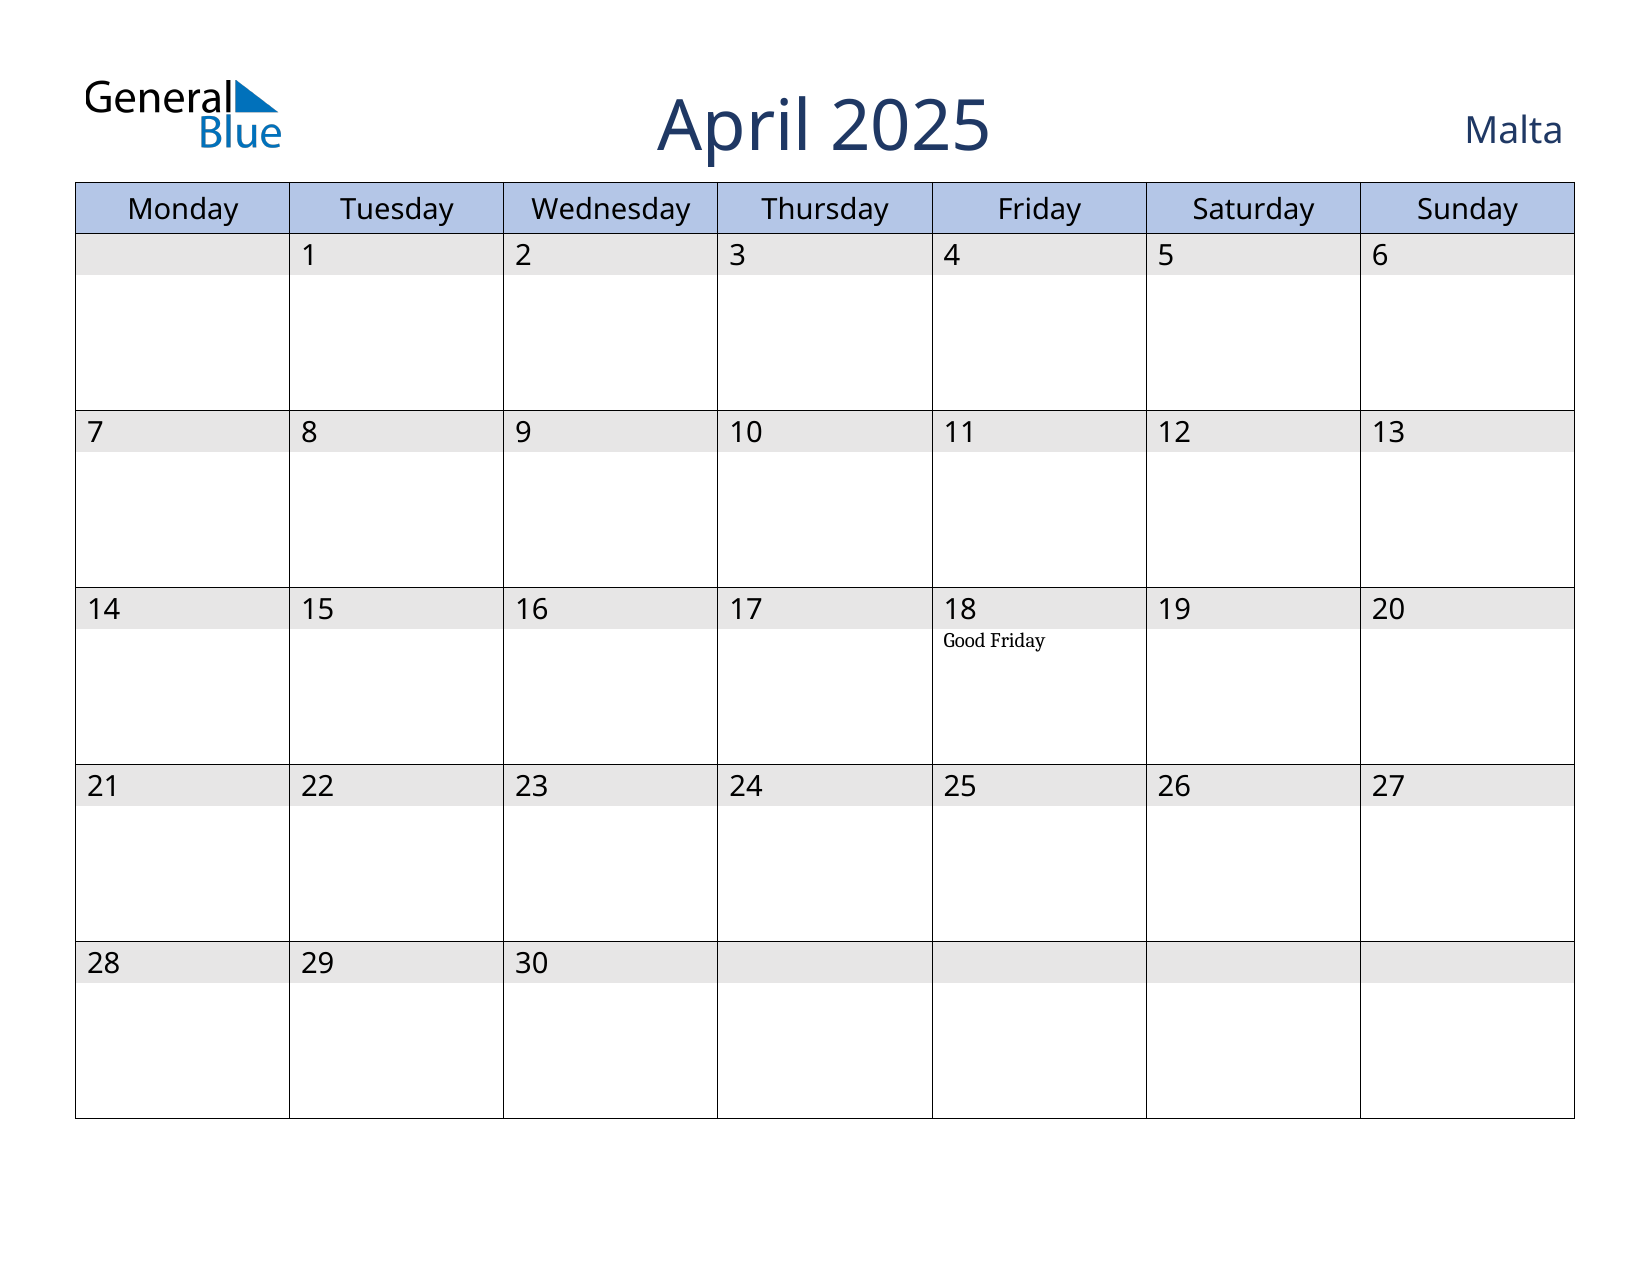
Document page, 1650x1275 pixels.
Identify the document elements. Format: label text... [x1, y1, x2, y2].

table_cell [290, 983, 503, 1118]
table_cell 5 [1147, 234, 1360, 275]
table_cell 14 [76, 588, 289, 629]
table_cell 12 [1147, 411, 1360, 452]
table_cell [718, 942, 932, 983]
table_cell 10 [718, 411, 932, 452]
table_cell 16 [504, 588, 717, 629]
table_cell [933, 806, 1146, 941]
table_cell [1147, 452, 1360, 587]
table_cell [933, 275, 1146, 410]
table_cell [76, 452, 289, 587]
table_cell Saturday [1147, 183, 1360, 233]
table_cell [290, 275, 503, 410]
table_cell [1361, 452, 1574, 587]
table_cell [1361, 629, 1574, 764]
table_cell 7 [76, 411, 289, 452]
table_cell [290, 629, 503, 764]
table_cell 6 [1361, 234, 1574, 275]
table_cell [1361, 806, 1574, 941]
table_cell [933, 452, 1146, 587]
table_cell 26 [1147, 765, 1360, 806]
table_cell 2 [504, 234, 717, 275]
table_cell 30 [504, 942, 717, 983]
table_cell 24 [718, 765, 932, 806]
table_cell [504, 452, 717, 587]
table_cell [504, 806, 717, 941]
table_cell [290, 806, 503, 941]
table_header [76, 75, 503, 182]
table_cell Wednesday [504, 183, 717, 233]
table_cell [290, 452, 503, 587]
table_cell 8 [290, 411, 503, 452]
table_cell [718, 983, 932, 1118]
table_cell [76, 629, 289, 764]
table_cell [76, 983, 289, 1118]
table_cell [933, 983, 1146, 1118]
table_cell 1 [290, 234, 503, 275]
table_cell [76, 806, 289, 941]
table_cell [76, 234, 289, 275]
table_cell [718, 452, 932, 587]
table_cell 4 [933, 234, 1146, 275]
table_cell Sunday [1361, 183, 1574, 233]
table_cell [1361, 983, 1574, 1118]
table_cell [1147, 629, 1360, 764]
table_cell Tuesday [290, 183, 503, 233]
table_header Malta [1146, 75, 1574, 182]
table_cell 21 [76, 765, 289, 806]
table_cell 28 [76, 942, 289, 983]
table_cell [1361, 275, 1574, 410]
table_cell Good Friday [933, 629, 1146, 764]
table_cell 22 [290, 765, 503, 806]
table_cell [504, 629, 717, 764]
picture [86, 80, 281, 148]
table_cell [1147, 983, 1360, 1118]
table_cell 29 [290, 942, 503, 983]
table_cell [1361, 942, 1574, 983]
table_cell 17 [718, 588, 932, 629]
table_cell [718, 629, 932, 764]
table_cell 19 [1147, 588, 1360, 629]
table_cell [504, 983, 717, 1118]
table_cell [718, 275, 932, 410]
table_cell [1147, 942, 1360, 983]
table_cell [1147, 275, 1360, 410]
table_cell Thursday [718, 183, 932, 233]
table_cell 15 [290, 588, 503, 629]
table_cell 27 [1361, 765, 1574, 806]
table_cell 3 [718, 234, 932, 275]
table_cell [76, 275, 289, 410]
table_header April 2025 [504, 75, 1146, 182]
table_cell [718, 806, 932, 941]
table_cell 11 [933, 411, 1146, 452]
table_cell 13 [1361, 411, 1574, 452]
table_cell Monday [76, 183, 289, 233]
table_cell 23 [504, 765, 717, 806]
table_cell Friday [933, 183, 1146, 233]
table_cell [933, 942, 1146, 983]
table_cell 18 [933, 588, 1146, 629]
table_cell [504, 275, 717, 410]
table_cell 20 [1361, 588, 1574, 629]
table_cell [1147, 806, 1360, 941]
table_cell 9 [504, 411, 717, 452]
table_cell 25 [933, 765, 1146, 806]
